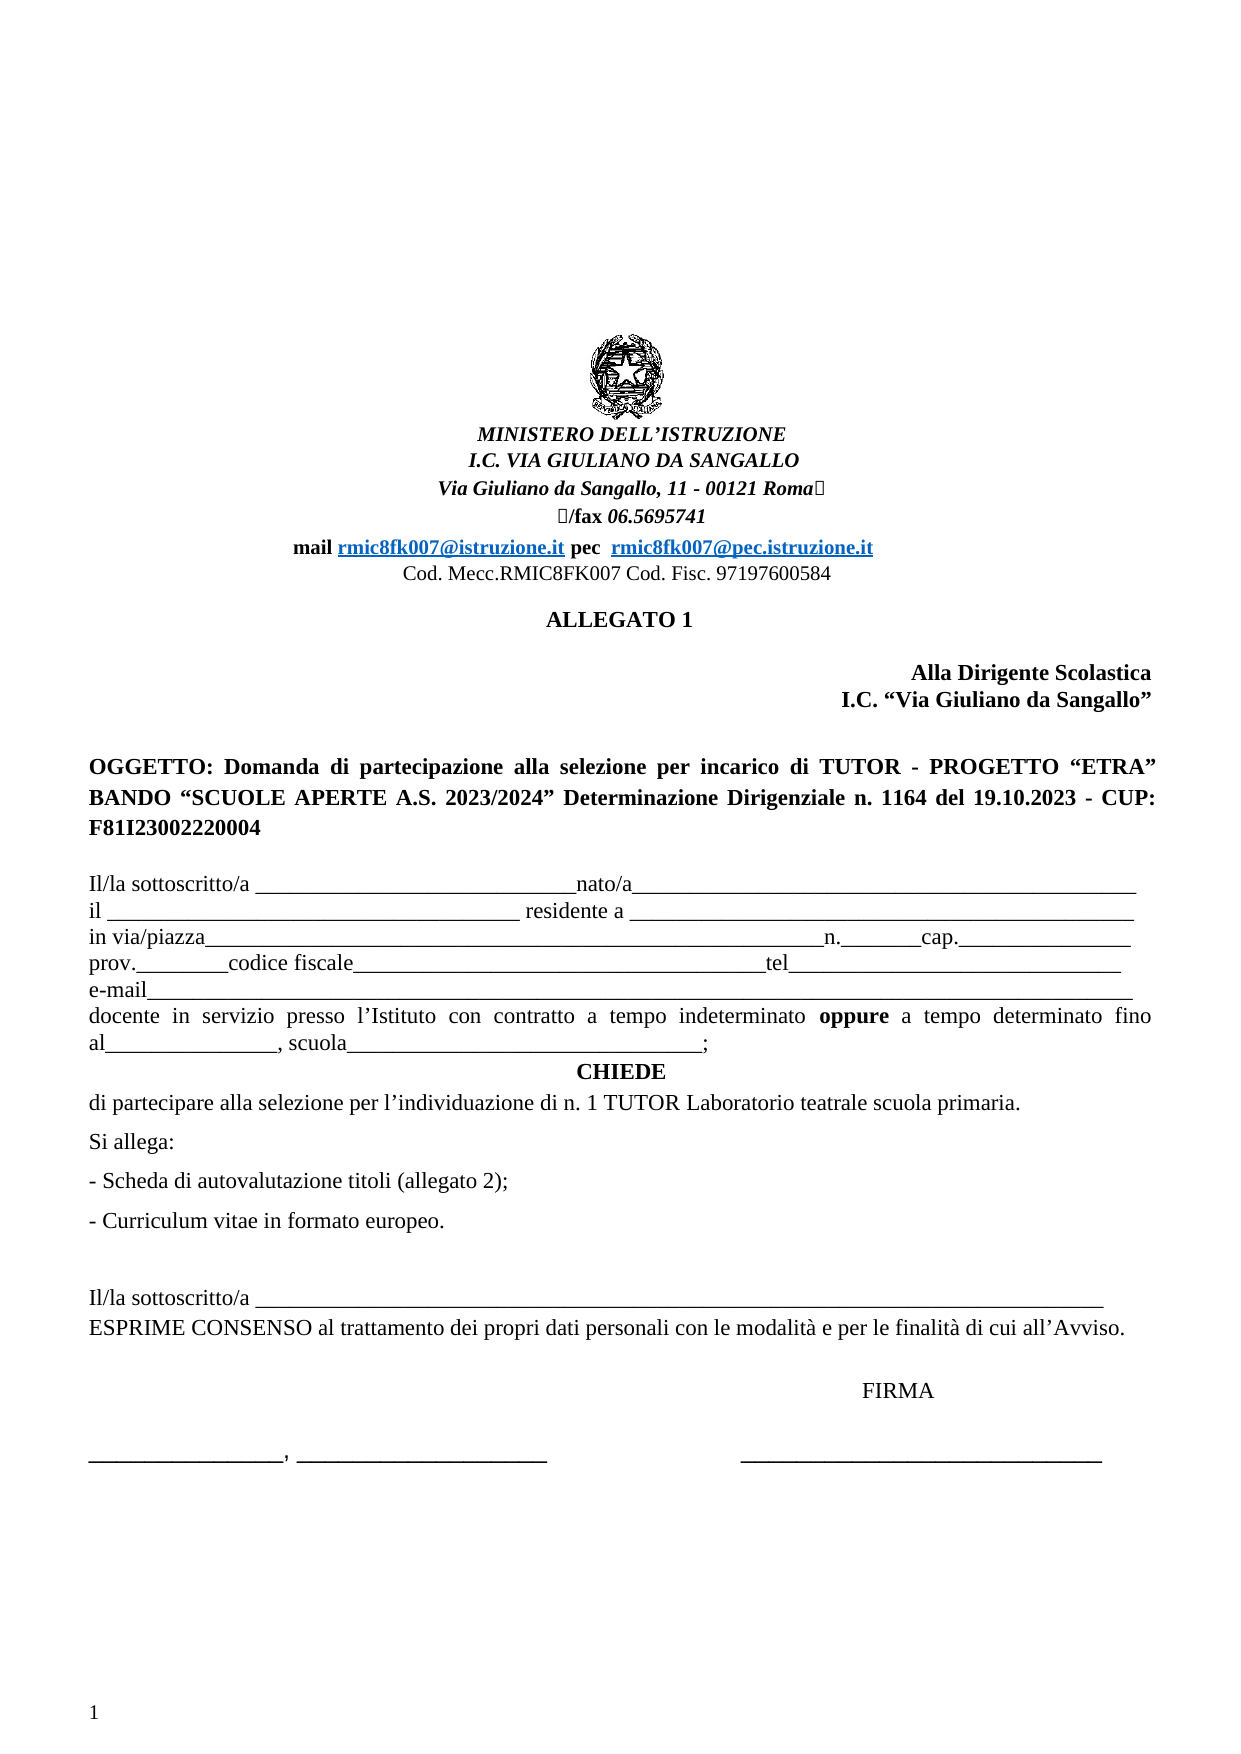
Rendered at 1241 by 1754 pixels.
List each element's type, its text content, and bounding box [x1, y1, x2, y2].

text I.C. “Via Giuliano da Sangallo” [89, 686, 1152, 712]
text di partecipare alla selezione per l’individuazione di n. 1 TUTOR Laboratorio teatrale scuola primaria. [89, 1088, 1127, 1115]
text Il/la sottoscritto/a __________________________________________________________________________ [89, 1283, 1148, 1310]
picture [586, 333, 665, 420]
text ALLEGATO 1 [89, 607, 1152, 633]
text Alla Dirigente Scolastica [89, 659, 1152, 686]
text I.C. VIA GIULIANO DA SANGALLO [116, 448, 1152, 472]
text Si allega: [89, 1128, 1127, 1154]
text Cod. Mecc.RMIC8FK007 Cod. Fisc. 97197600584 [89, 561, 1145, 585]
text OGGETTO: Domanda di partecipazione alla selezione per incarico di TUTOR - PROGETTO “ETRA” BANDO “SCUOLE APERTE A.S. 2023/2024” Determinazione Dirigenziale n. 1164 del 19.10.2023 - CUP: F81I23002220004 [89, 753, 1158, 840]
text CHIEDE [94, 1058, 1148, 1085]
text /fax 06.5695741 [116, 503, 1147, 530]
text Il/la sottoscritto/a ____________________________nato/a____________________________________________ [89, 870, 1152, 897]
text docente in servizio presso l’Istituto con contratto a tempo indeterminato oppure a tempo determinato fino al_______________, scuola_______________________________; [89, 1002, 1152, 1055]
text MINISTERO DELL’ISTRUZIONE [116, 422, 1148, 446]
text mail rmic8fk007@istruzione.it pec rmic8fk007@pec.istruzione.it [293, 534, 1152, 559]
text il ____________________________________ residente a ____________________________________________ [89, 897, 1152, 923]
text - Scheda di autovalutazione titoli (allegato 2); [89, 1167, 1127, 1194]
text prov.________codice fiscale____________________________________tel_____________________________ [89, 949, 1152, 976]
text FIRMA [89, 1377, 1148, 1403]
text ESPRIME CONSENSO al trattamento dei propri dati personali con le modalità e per le finalità di cui all’Avviso. [89, 1314, 1152, 1340]
text in via/piazza______________________________________________________n._______cap._______________ [89, 923, 1152, 949]
text e-mail______________________________________________________________________________________ [89, 976, 1152, 1002]
text - Curriculum vitae in formato europeo. [89, 1207, 1127, 1233]
text ______________, __________________ __________________________ [89, 1435, 1142, 1464]
text Via Giuliano da Sangallo, 11 - 00121 Roma [116, 474, 1147, 501]
